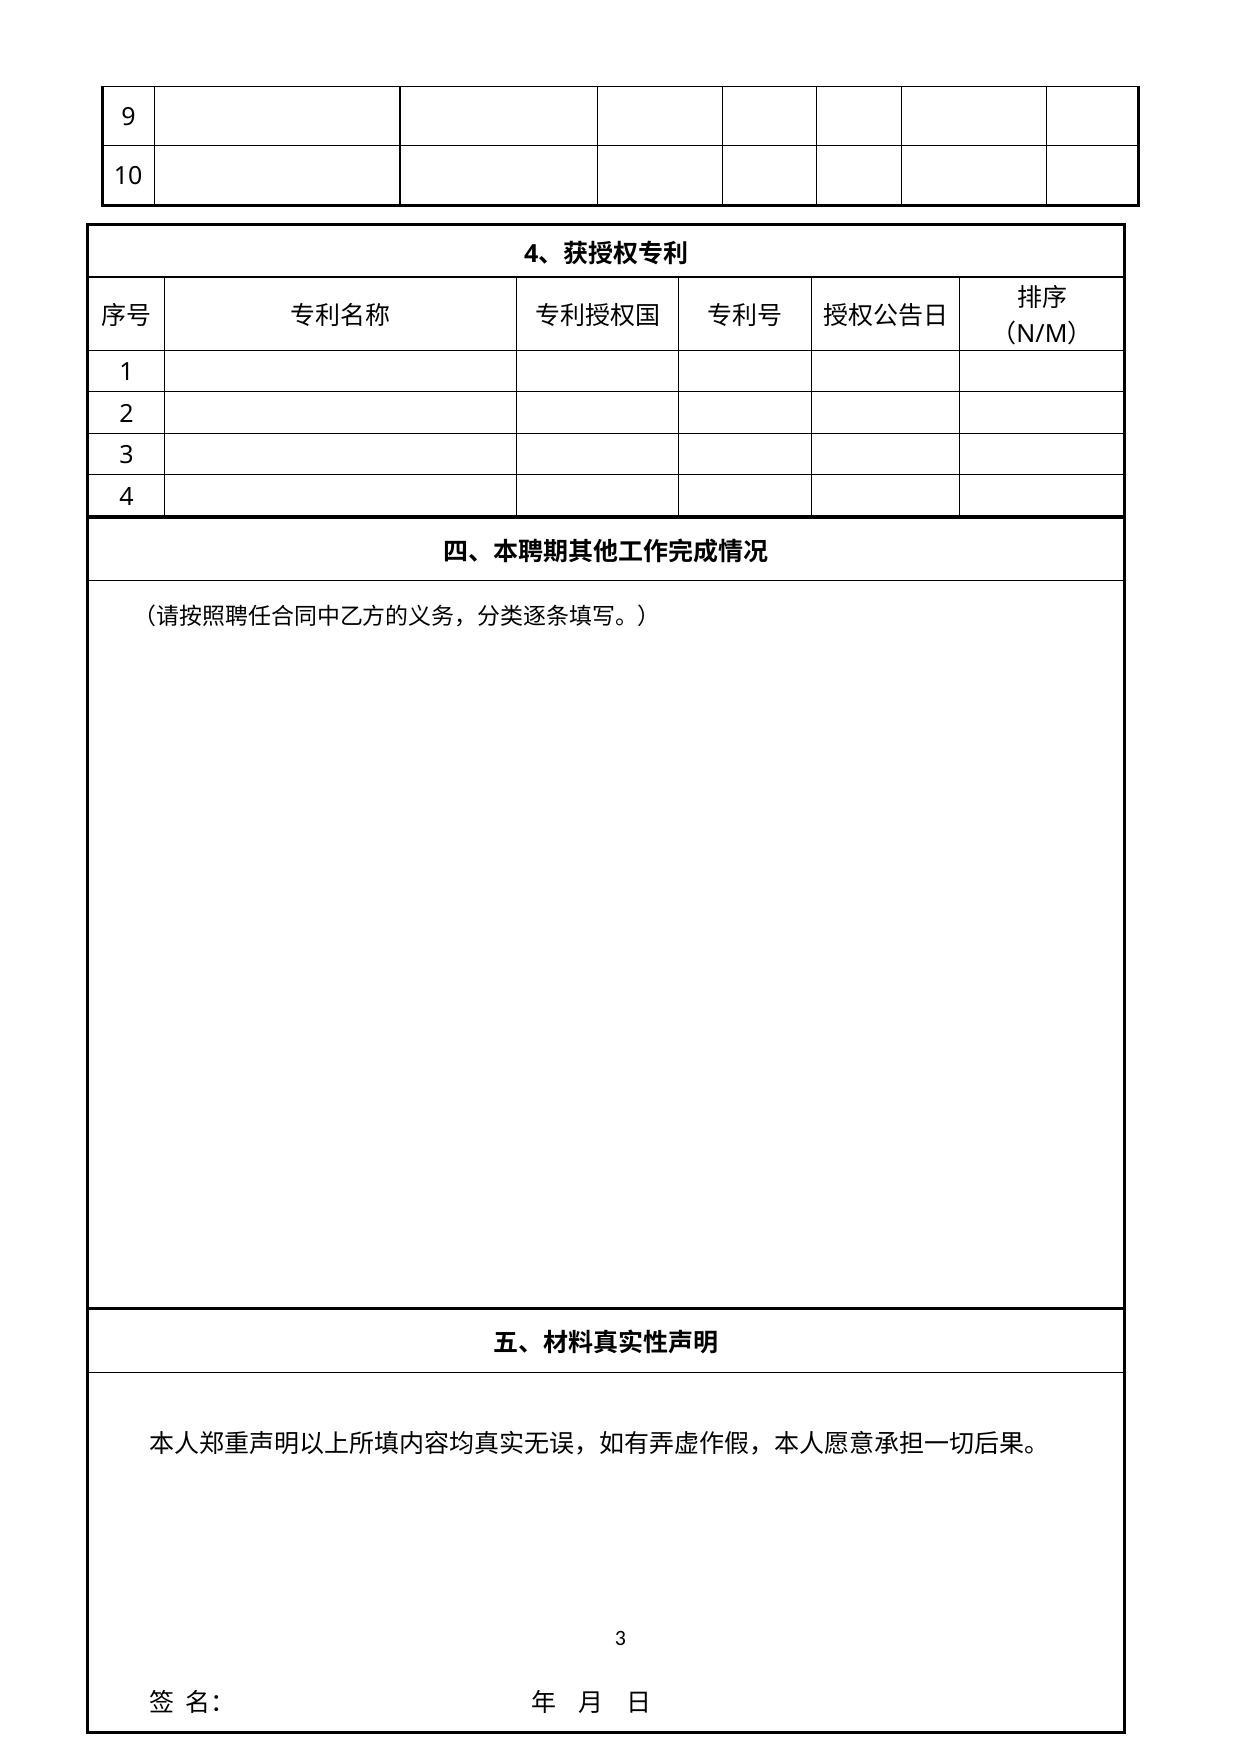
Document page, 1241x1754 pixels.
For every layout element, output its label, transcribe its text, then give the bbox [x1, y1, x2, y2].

table_cell [960, 351, 1123, 391]
table_cell 排序（N/M） [960, 278, 1123, 350]
table_cell 本人郑重声明以上所填内容均真实无误，如有弄虚作假，本人愿意承担一切后果。 签 名： 年 月 日 [89, 1373, 1123, 1731]
table_cell [401, 87, 597, 145]
table_cell [1047, 146, 1137, 204]
table_cell [598, 146, 722, 204]
table_cell [679, 392, 811, 433]
table_cell [723, 87, 816, 145]
table_cell [902, 146, 1046, 204]
table_cell [165, 351, 516, 391]
table_cell [679, 434, 811, 474]
table_cell [517, 351, 678, 391]
table_cell 专利授权国 [517, 278, 678, 350]
table_cell [679, 475, 811, 515]
table_cell [812, 434, 959, 474]
table_cell [960, 434, 1123, 474]
table_cell 2 [89, 392, 164, 433]
table_cell 四、本聘期其他工作完成情况 [89, 519, 1123, 580]
table_cell [165, 392, 516, 433]
table_cell 3 [89, 434, 164, 474]
table_cell 专利名称 [165, 278, 516, 350]
table_cell [817, 87, 901, 145]
table_header 4、获授权专利 [89, 226, 1123, 276]
table_cell [960, 475, 1123, 515]
table_cell [165, 434, 516, 474]
table_cell [817, 146, 901, 204]
table_cell [902, 87, 1046, 145]
table_cell [401, 146, 597, 204]
table_cell [598, 87, 722, 145]
table_cell 授权公告日 [812, 278, 959, 350]
table_cell [517, 434, 678, 474]
table_cell [812, 475, 959, 515]
table_cell 专利号 [679, 278, 811, 350]
table_cell [1047, 87, 1137, 145]
table_cell [679, 351, 811, 391]
table_cell 9 [104, 87, 154, 145]
table_cell 4 [89, 475, 164, 515]
table_cell [812, 392, 959, 433]
table_cell 10 [104, 146, 154, 204]
table_cell [165, 475, 516, 515]
table_cell [517, 475, 678, 515]
table_cell [723, 146, 816, 204]
table_cell [960, 392, 1123, 433]
table_cell [517, 392, 678, 433]
table_cell 序号 [89, 278, 164, 350]
table_cell [812, 351, 959, 391]
table_cell （请按照聘任合同中乙方的义务，分类逐条填写。） [89, 581, 1123, 1307]
table_cell 五、材料真实性声明 [89, 1310, 1123, 1372]
table_cell [155, 87, 399, 145]
table_cell 1 [89, 351, 164, 391]
table_cell [155, 146, 399, 204]
